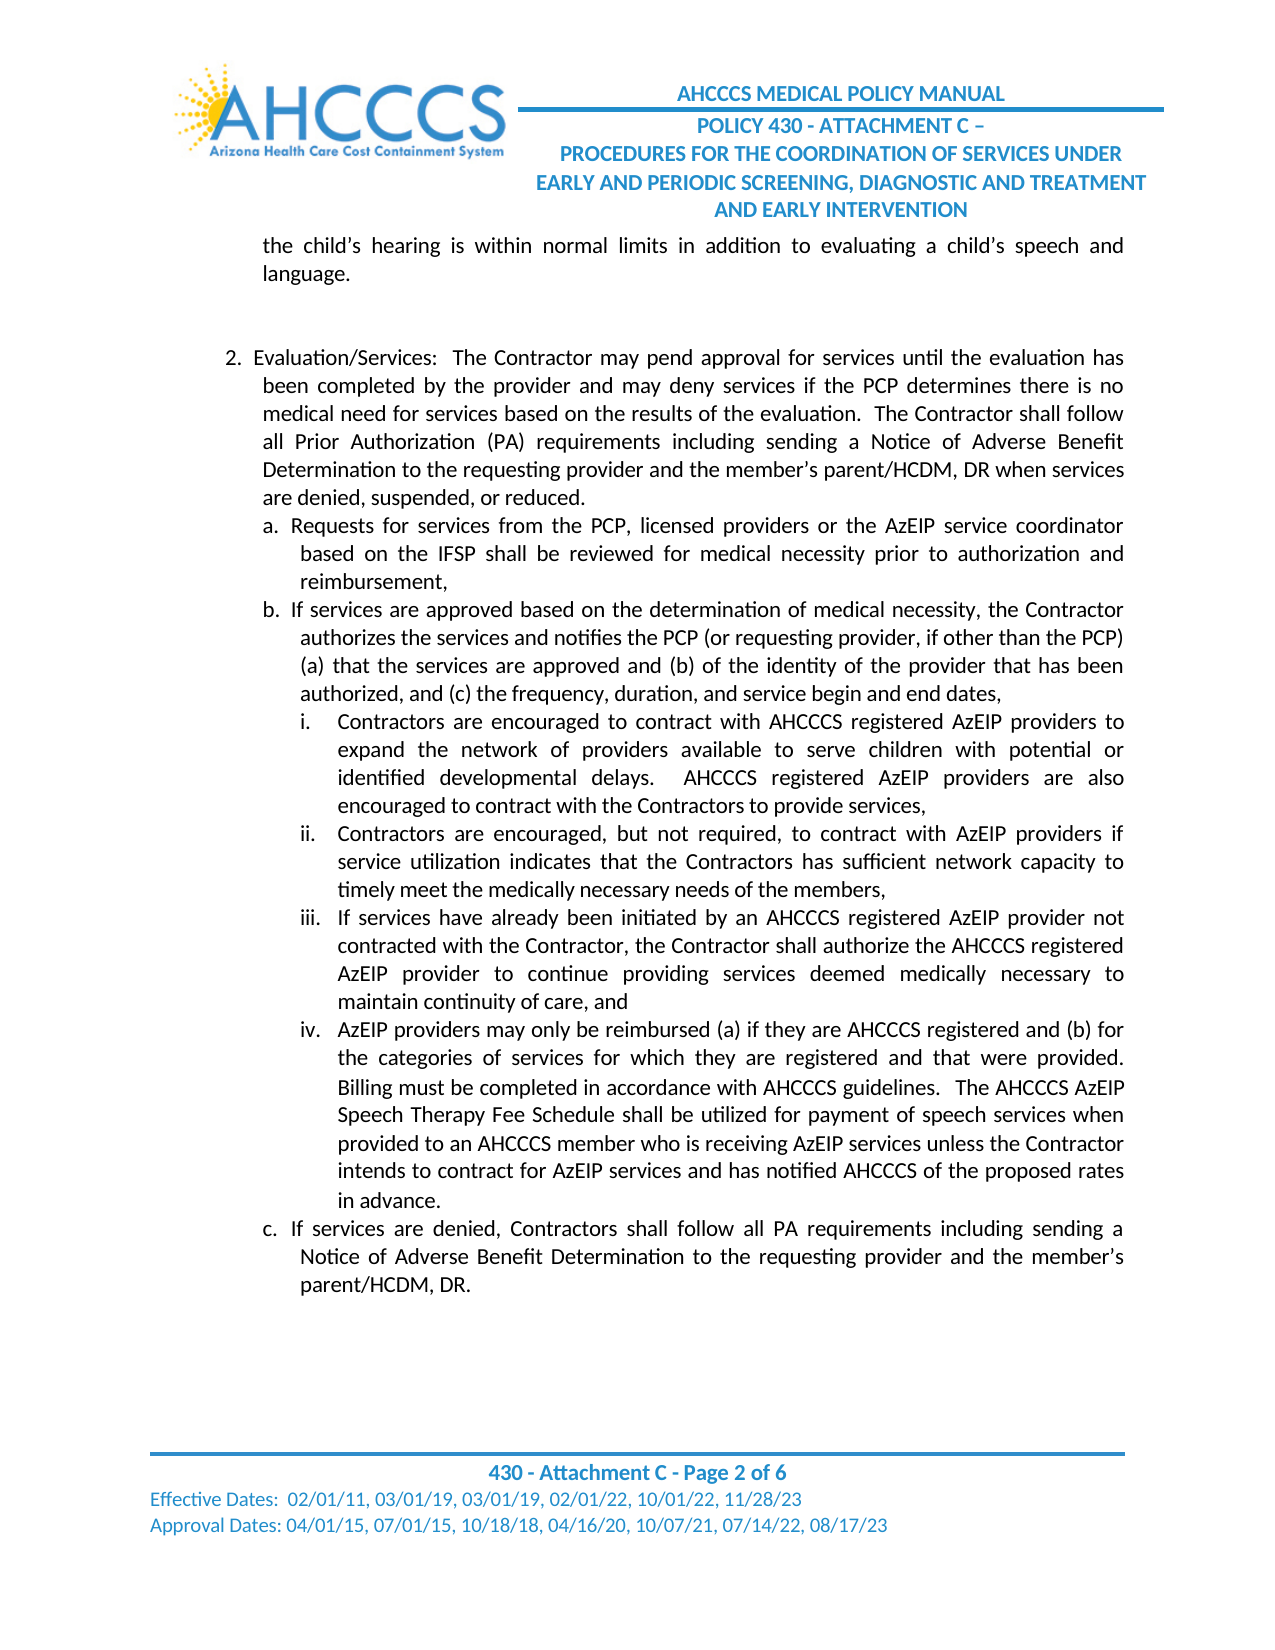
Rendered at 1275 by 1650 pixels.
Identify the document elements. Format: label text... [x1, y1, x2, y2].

list If services are denied, Contractors shall follow all PA requirements including sending a Notice of Adverse Benefit Determination to the requesting provider and the member’s parent/HCDM, DR. [262, 1214, 1125, 1298]
list Requests for services from the PCP, licensed providers or the AzEIP service coordinator based on the IFSP shall be reviewed for medical necessity prior to authorization and reimbursement, [262, 511, 1125, 595]
picture [172, 60, 508, 164]
list AzEIP providers may only be reimbursed (a) if they are AHCCCS registered and (b) for the categories of services for which they are registered and that were provided. Billing must be completed in accordance with AHCCCS guidelines. The AHCCCS AzEIP Speech Therapy Fee Schedule shall be utilized for payment of speech services when provided to an AHCCCS member who is receiving AzEIP services unless the Contractor intends to contract for AzEIP services and has notified AHCCCS of the proposed rates in advance. [300, 1016, 1125, 1214]
list If services are approved based on the determination of medical necessity, the Contractor authorizes the services and notifies the PCP (or requesting provider, if other than the PCP) (a) that the services are approved and (b) of the identity of the provider that has been authorized, and (c) the frequency, duration, and service begin and end dates, [262, 595, 1125, 707]
list Evaluation/Services: The Contractor may pend approval for services until the evaluation has been completed by the provider and may deny services if the PCP determines there is no medical need for services based on the results of the evaluation. The Contractor shall follow all Prior Authorization (PA) requirements including sending a Notice of Adverse Benefit Determination to the requesting provider and the member’s parent/HCDM, DR when services are denied, suspended, or reduced. [225, 343, 1125, 511]
list Contractors are encouraged, but not required, to contract with AzEIP providers if service utilization indicates that the Contractors has sufficient network capacity to timely meet the medically necessary needs of the members, [300, 819, 1125, 903]
list Contractors are encouraged to contract with AHCCCS registered AzEIP providers to expand the network of providers available to serve children with potential or identified developmental delays. AHCCCS registered AzEIP providers are also encouraged to contract with the Contractors to provide services, [300, 707, 1125, 819]
list If services have already been initiated by an AHCCCS registered AzEIP provider not contracted with the Contractor, the Contractor shall authorize the AHCCCS registered AzEIP provider to continue providing services deemed medically necessary to maintain continuity of care, and [300, 903, 1125, 1016]
